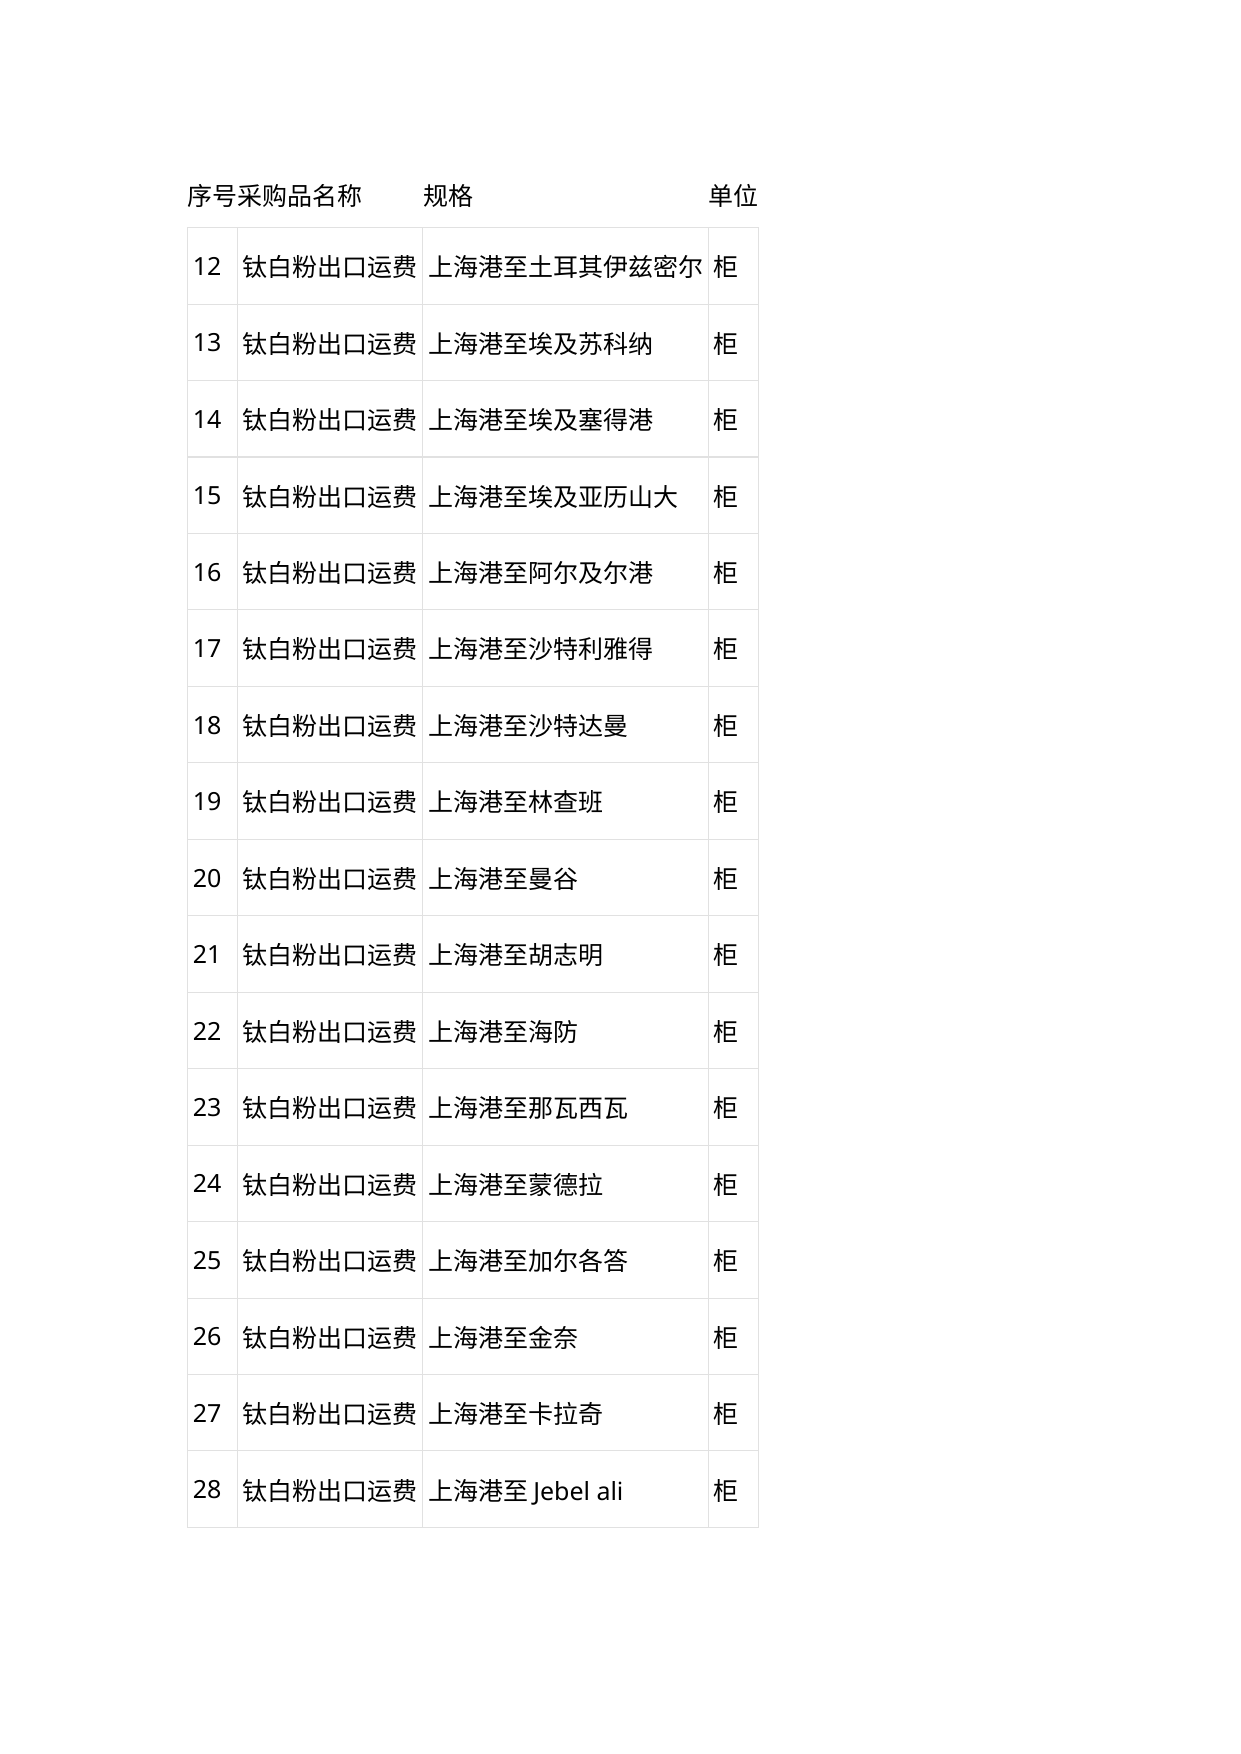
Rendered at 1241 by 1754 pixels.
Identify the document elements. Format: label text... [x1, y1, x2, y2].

table_cell 上海港至蒙德拉 [423, 1146, 708, 1221]
table_cell 柜 [709, 1222, 758, 1297]
table_cell 24 [188, 1146, 237, 1221]
table_cell 上海港至那瓦西瓦 [423, 1069, 708, 1144]
table_cell 23 [188, 1069, 237, 1144]
table_cell 柜 [709, 1451, 758, 1527]
table_header 规格 [423, 162, 708, 227]
table_cell 钛白粉出口运费 [238, 610, 422, 686]
table_cell 柜 [709, 1299, 758, 1374]
table_cell 上海港至土耳其伊兹密尔 [423, 228, 708, 303]
table_header 采购品名称 [238, 162, 423, 227]
table_cell 钛白粉出口运费 [238, 1375, 422, 1450]
table_cell 柜 [709, 993, 758, 1068]
table_cell 钛白粉出口运费 [238, 687, 422, 762]
table_cell 钛白粉出口运费 [238, 1299, 422, 1374]
table_cell 上海港至沙特达曼 [423, 687, 708, 762]
table_cell 柜 [709, 1069, 758, 1144]
table_cell 柜 [709, 916, 758, 992]
table_cell 上海港至埃及塞得港 [423, 381, 708, 456]
table_cell 上海港至卡拉奇 [423, 1375, 708, 1450]
table_cell 钛白粉出口运费 [238, 381, 422, 456]
table_cell 上海港至金奈 [423, 1299, 708, 1374]
table_cell 上海港至加尔各答 [423, 1222, 708, 1297]
table_cell 14 [188, 381, 237, 456]
table_cell 15 [188, 458, 237, 533]
table_cell 19 [188, 763, 237, 839]
table_cell 18 [188, 687, 237, 762]
table_cell 钛白粉出口运费 [238, 1069, 422, 1144]
table_cell 上海港至林查班 [423, 763, 708, 839]
table_cell 柜 [709, 458, 758, 533]
table_cell 柜 [709, 305, 758, 380]
table_cell 上海港至沙特利雅得 [423, 610, 708, 686]
table_cell 20 [188, 840, 237, 915]
table_cell 柜 [709, 840, 758, 915]
table_cell 柜 [709, 687, 758, 762]
table_cell 上海港至阿尔及尔港 [423, 534, 708, 609]
table_cell 钛白粉出口运费 [238, 305, 422, 380]
table_cell 钛白粉出口运费 [238, 1146, 422, 1221]
table_cell 钛白粉出口运费 [238, 534, 422, 609]
table_cell 上海港至埃及苏科纳 [423, 305, 708, 380]
table_cell 钛白粉出口运费 [238, 916, 422, 992]
table_cell 17 [188, 610, 237, 686]
table_cell 钛白粉出口运费 [238, 763, 422, 839]
table_cell 钛白粉出口运费 [238, 458, 422, 533]
table_cell 13 [188, 305, 237, 380]
table_cell 柜 [709, 610, 758, 686]
table_cell 钛白粉出口运费 [238, 840, 422, 915]
table_cell 16 [188, 534, 237, 609]
table_cell 柜 [709, 381, 758, 456]
table_cell 柜 [709, 1375, 758, 1450]
table_cell 钛白粉出口运费 [238, 1451, 422, 1527]
table_cell 上海港至Jebel ali [423, 1451, 708, 1527]
table_cell 25 [188, 1222, 237, 1297]
table_cell 钛白粉出口运费 [238, 1222, 422, 1297]
table_cell 26 [188, 1299, 237, 1374]
table_cell 上海港至胡志明 [423, 916, 708, 992]
table_cell 柜 [709, 228, 758, 303]
table_cell 27 [188, 1375, 237, 1450]
table_cell 柜 [709, 763, 758, 839]
table_cell 上海港至海防 [423, 993, 708, 1068]
table_cell 28 [188, 1451, 237, 1527]
table_cell 22 [188, 993, 237, 1068]
table_cell 上海港至曼谷 [423, 840, 708, 915]
table_cell 钛白粉出口运费 [238, 993, 422, 1068]
table_cell 12 [188, 228, 237, 303]
table_cell 柜 [709, 1146, 758, 1221]
table_cell 上海港至埃及亚历山大 [423, 458, 708, 533]
table_cell 柜 [709, 534, 758, 609]
table_cell 钛白粉出口运费 [238, 228, 422, 303]
table_cell 21 [188, 916, 237, 992]
table_header 单位 [708, 162, 758, 227]
table_header 序号 [188, 162, 237, 227]
